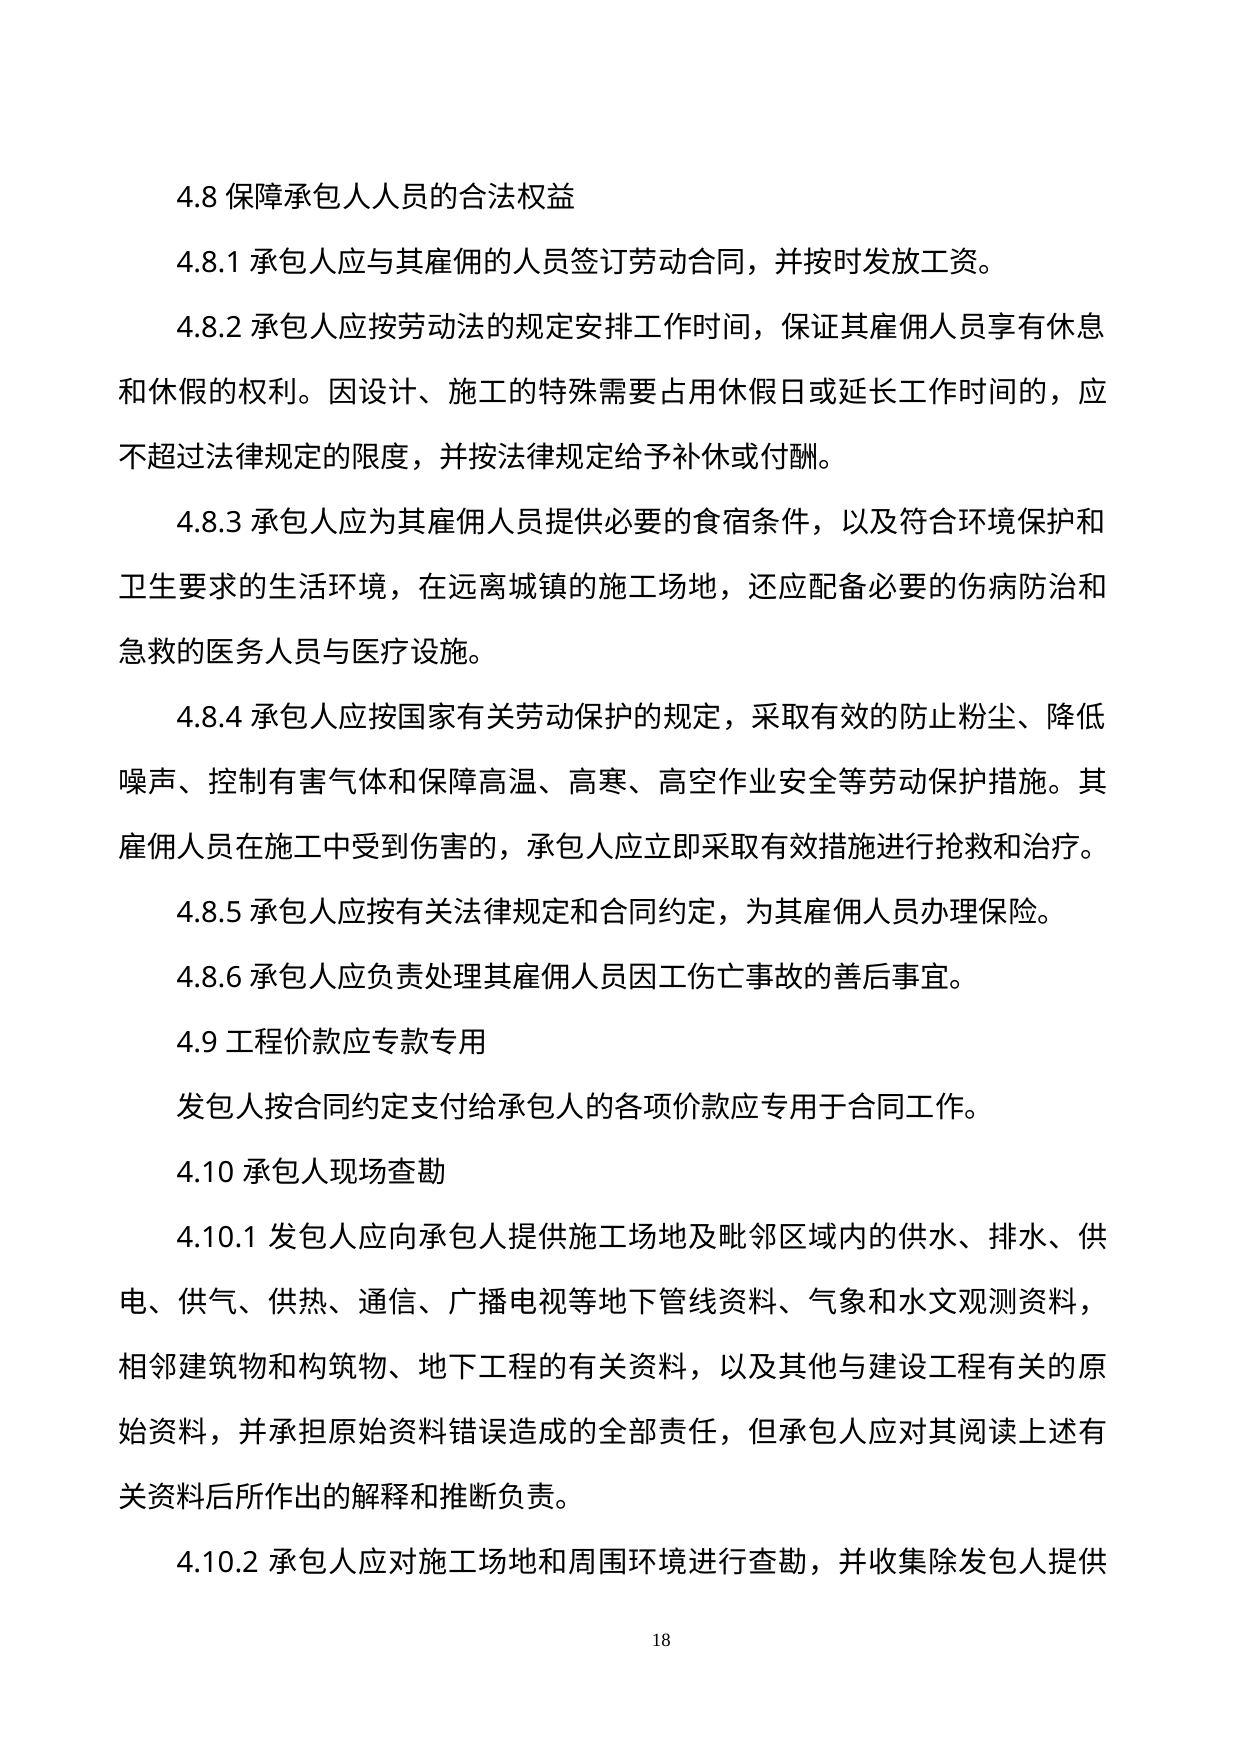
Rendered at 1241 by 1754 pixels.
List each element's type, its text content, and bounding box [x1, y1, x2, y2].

text 4.9 工程价款应专款专用 [118, 1007, 1107, 1072]
text 4.8.1 承包人应与其雇佣的人员签订劳动合同，并按时发放工资。 [118, 227, 1107, 292]
text 4.8 保障承包人人员的合法权益 [118, 162, 1107, 227]
text 4.8.2 承包人应按劳动法的规定安排工作时间，保证其雇佣人员享有休息和休假的权利。因设计、施工的特殊需要占用休假日或延长工作时间的，应不超过法律规定的限度，并按法律规定给予补休或付酬。 [118, 292, 1107, 487]
text 4.10.2 承包人应对施工场地和周围环境进行查勘，并收集除发包人提供外为完成合同工作有关的当地资料。在全部合同工作中，视为承包人已充分估计了应承担的责任和风险。 [118, 1527, 1107, 1592]
text 4.10.1 发包人应向承包人提供施工场地及毗邻区域内的供水、排水、供电、供气、供热、通信、广播电视等地下管线资料、气象和水文观测资料，相邻建筑物和构筑物、地下工程的有关资料，以及其他与建设工程有关的原始资料，并承担原始资料错误造成的全部责任，但承包人应对其阅读上述有关资料后所作出的解释和推断负责。 [118, 1202, 1107, 1527]
text 4.10 承包人现场查勘 [118, 1137, 1107, 1202]
text 发包人按合同约定支付给承包人的各项价款应专用于合同工作。 [118, 1072, 1107, 1137]
text 4.8.3 承包人应为其雇佣人员提供必要的食宿条件，以及符合环境保护和卫生要求的生活环境，在远离城镇的施工场地，还应配备必要的伤病防治和急救的医务人员与医疗设施。 [118, 487, 1107, 682]
text 4.8.5 承包人应按有关法律规定和合同约定，为其雇佣人员办理保险。 [118, 877, 1107, 942]
text 4.8.4 承包人应按国家有关劳动保护的规定，采取有效的防止粉尘、降低噪声、控制有害气体和保障高温、高寒、高空作业安全等劳动保护措施。其雇佣人员在施工中受到伤害的，承包人应立即采取有效措施进行抢救和治疗。 [118, 682, 1107, 877]
text 4.8.6 承包人应负责处理其雇佣人员因工伤亡事故的善后事宜。 [118, 942, 1107, 1007]
